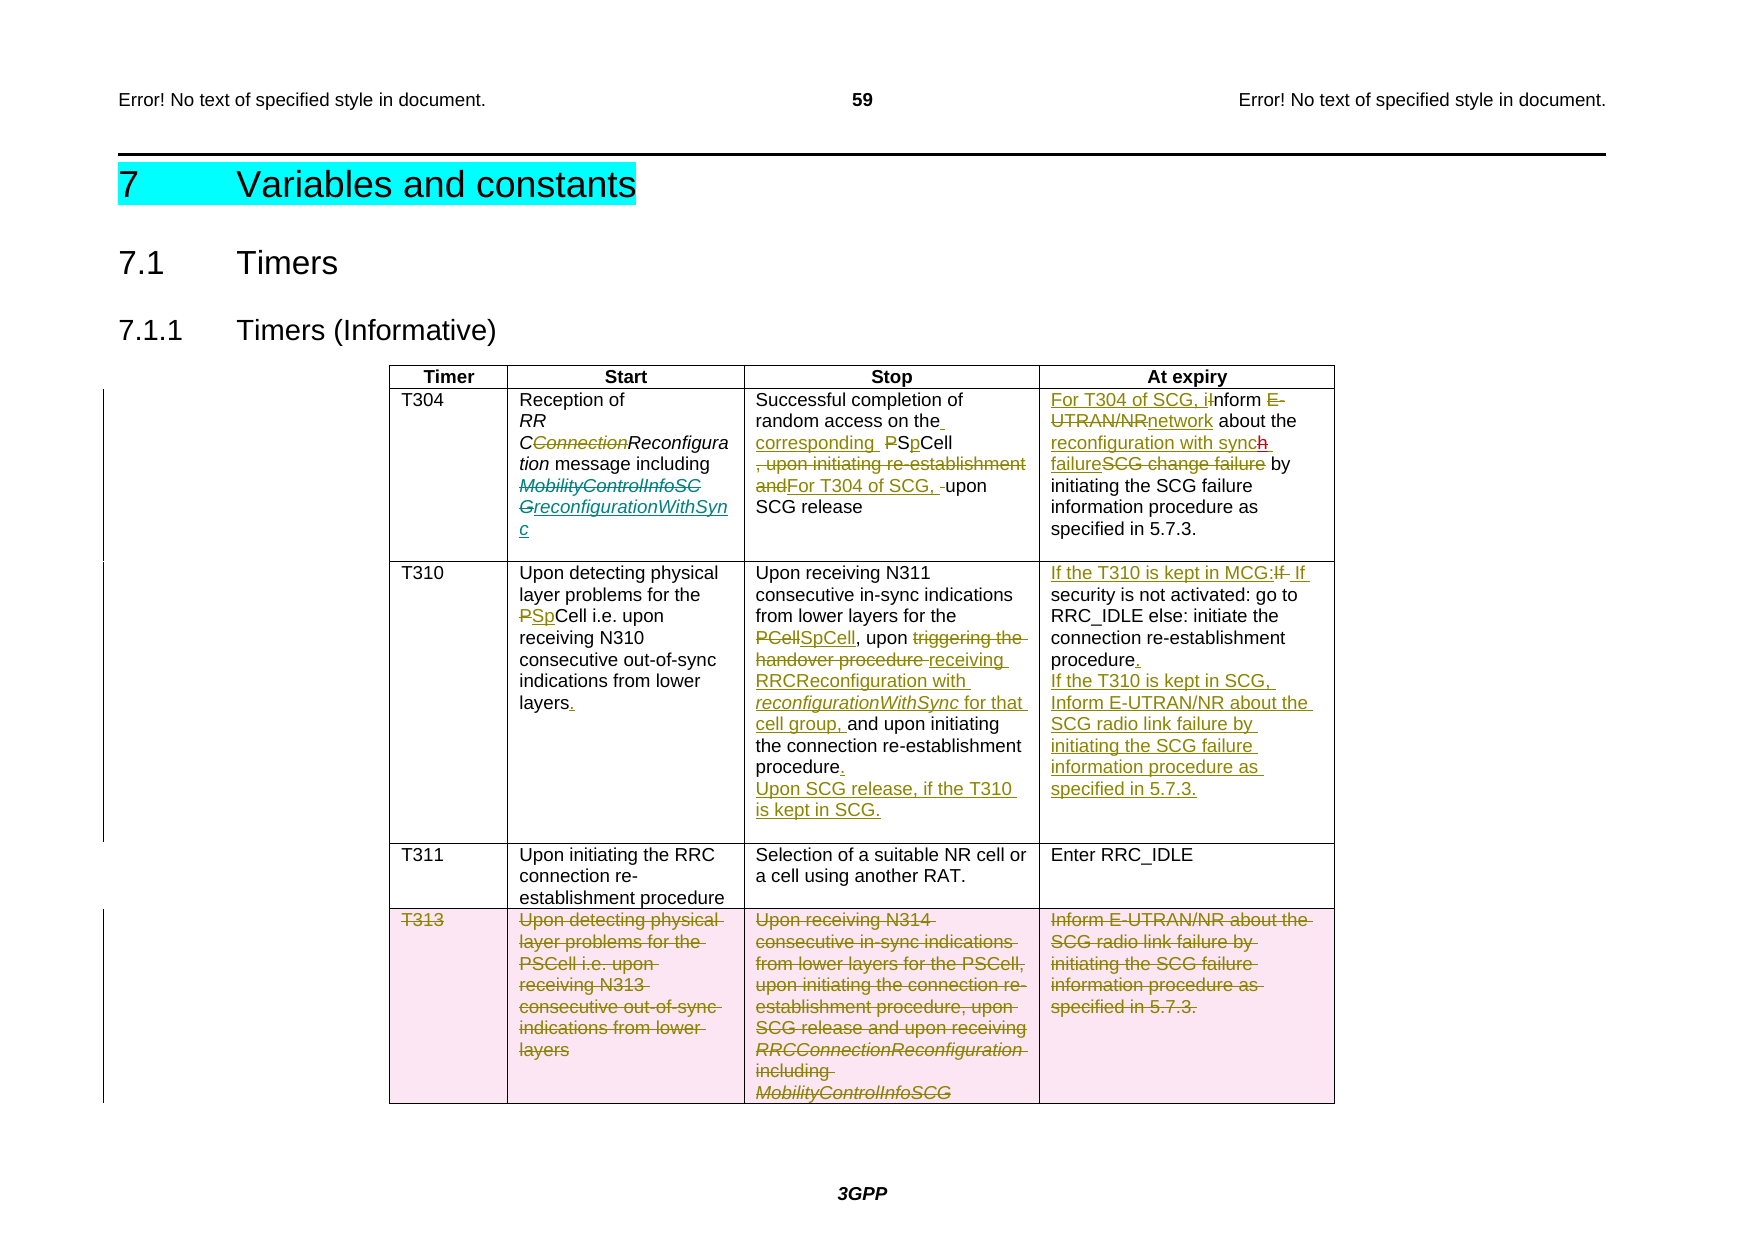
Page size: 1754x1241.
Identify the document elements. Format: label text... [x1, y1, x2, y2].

table_cell Selection of a suitable NR cell or a cell using another RAT. [745, 844, 1039, 908]
table_cell T310 [390, 562, 507, 842]
subtitle 7.1 Timers [118, 243, 1606, 281]
table_cell T311 [390, 844, 507, 908]
subtitle 7.1.1 Timers (Informative) [118, 313, 1606, 346]
table_cell Upon detecting physical layer problems for the Cell i.e. upon receiving N310 consecutive out-of-sync indications from lower layers [508, 562, 744, 842]
table_header Stop [745, 366, 1039, 387]
table_cell nform about the by initiating the SCG failure information procedure as specified in 5.7.3. [1040, 389, 1334, 561]
table_cell Upon initiating the RRC connection re-establishment procedure [508, 844, 744, 908]
table_cell Successful completion of random access on the SCell upon SCG release [745, 389, 1039, 561]
table_cell Reception of RRCReconfiguration message including [508, 389, 744, 561]
subtitle 7 Variables and constants [118, 156, 1606, 205]
table_header Timer [390, 366, 507, 387]
table_cell T304 [390, 389, 507, 561]
table_cell security is not activated: go to RRC_IDLE else: initiate the connection re-establishment procedure [1040, 562, 1334, 842]
table_header Start [508, 366, 744, 387]
table_header At expiry [1040, 366, 1334, 387]
table_cell Enter RRC_IDLE [1040, 844, 1334, 908]
table_cell Upon receiving N311 consecutive in-sync indications from lower layers for the , upon and upon initiating the connection re-establishment procedure [745, 562, 1039, 842]
